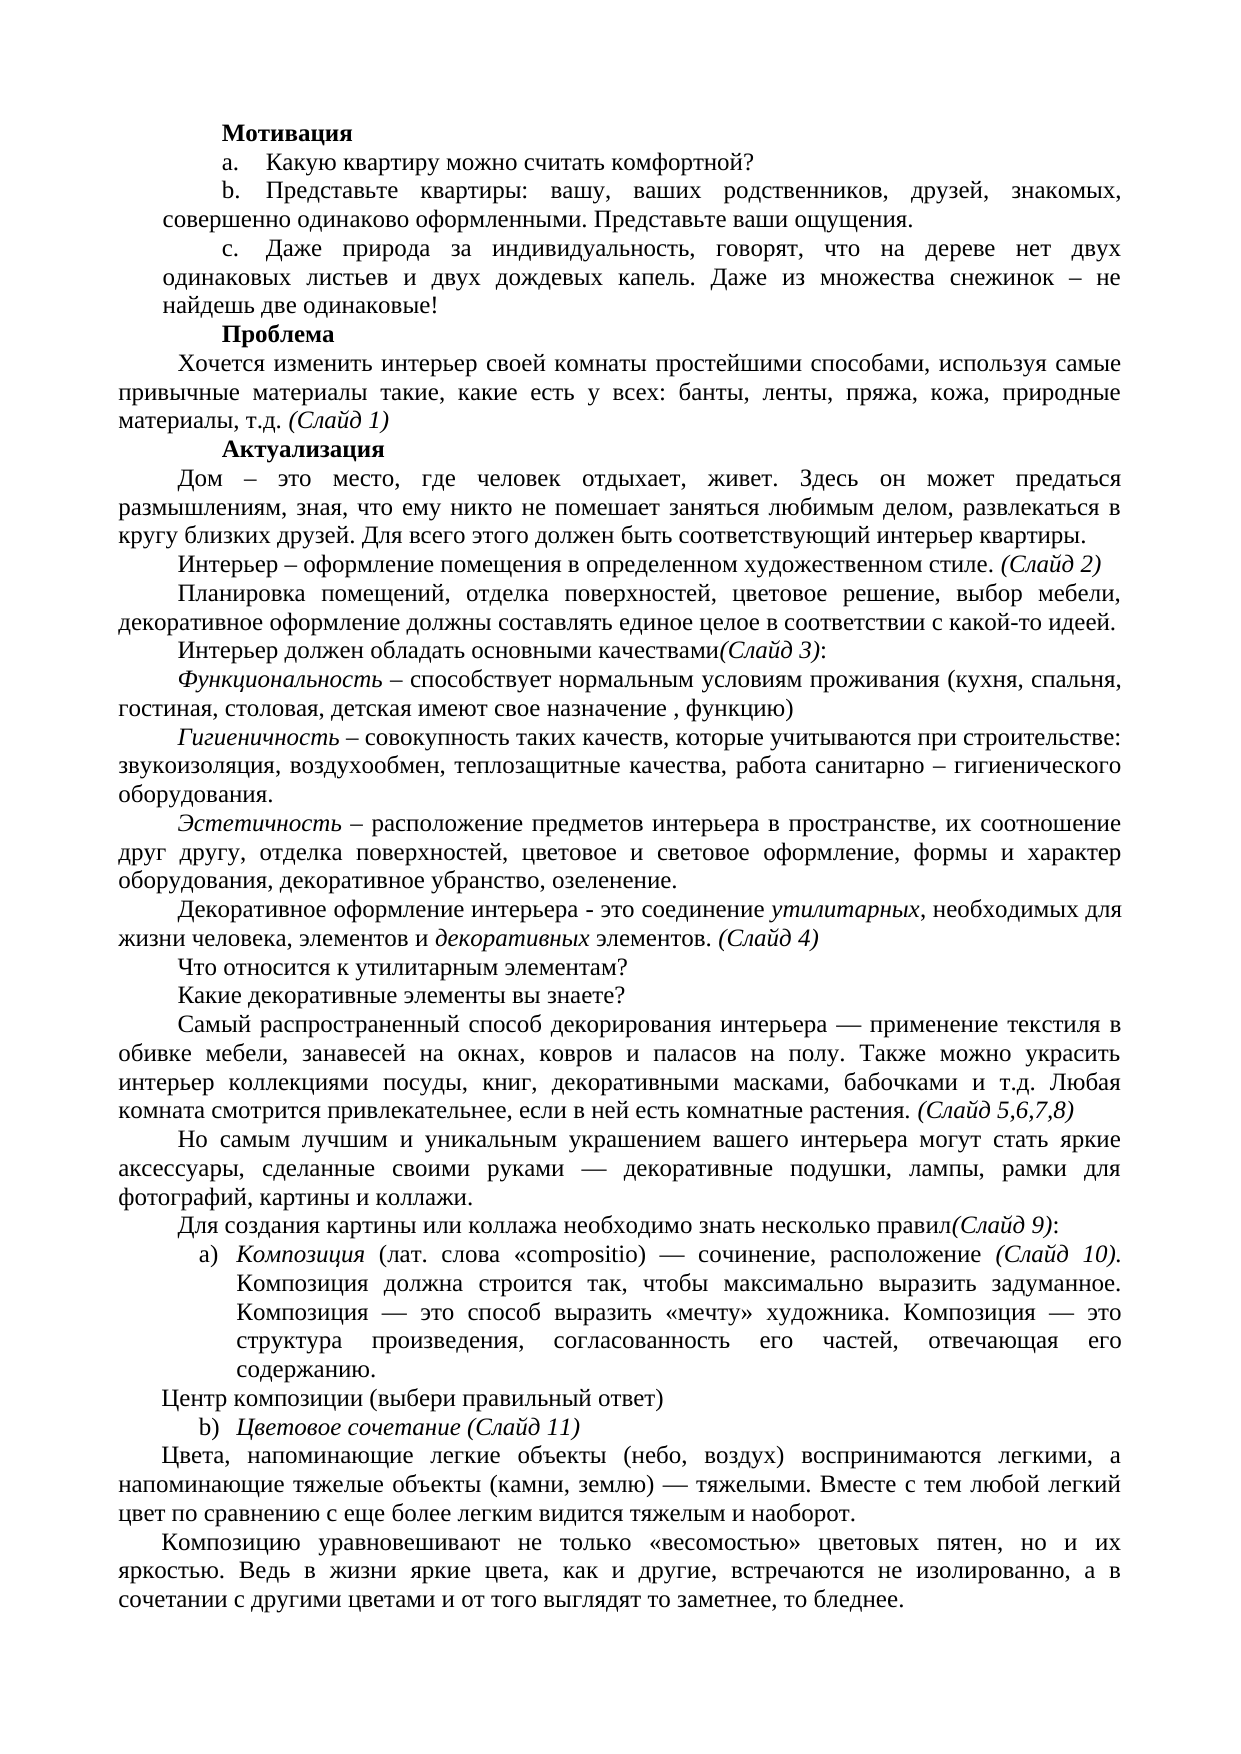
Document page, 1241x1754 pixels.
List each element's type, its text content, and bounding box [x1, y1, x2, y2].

text Что относится к утилитарным элементам? [118, 952, 1122, 981]
text Дом – это место, где человек отдыхает, живет. Здесь он может предаться размышлениям, зная, что ему никто не помешает заняться любимым делом, развлекаться в кругу близких друзей. Для всего этого должен быть соответствующий интерьер квартиры. [118, 463, 1122, 549]
list Композиция (лат. слова «compositio) — сочинение, расположение (Слайд 10). Композиция должна строится так, чтобы максимально выразить задуманное. Композиция — это способ выразить «мечту» художника. Композиция — это структура произведения, согласованность его частей, отвечающая его содержанию. [199, 1239, 1122, 1383]
text Цвета, напоминающие легкие объекты (небо, воздух) воспринимаются легкими, а напоминающие тяжелые объекты (камни, землю) — тяжелыми. Вместе с тем любой легкий цвет по сравнению с еще более легким видится тяжелым и наоборот. [118, 1441, 1122, 1527]
list Представьте квартиры: вашу, ваших родственников, друзей, знакомых, совершенно одинаково оформленными. Представьте ваши ощущения. [162, 176, 1122, 233]
list Даже природа за индивидуальность, говорят, что на дереве нет двух одинаковых листьев и двух дождевых капель. Даже из множества снежинок – не найдешь две одинаковые! [162, 233, 1122, 319]
text Но самым лучшим и уникальным украшением вашего интерьера могут стать яркие аксессуары, сделанные своими руками — декоративные подушки, лампы, рамки для фотографий, картины и коллажи. [118, 1124, 1122, 1211]
text Композицию уравновешивают не только «весомостью» цветовых пятен, но и их яркостью. Ведь в жизни яркие цвета, как и другие, встречаются не изолированно, а в сочетании с другими цветами и от того выглядят то заметнее, то бледнее. [118, 1527, 1122, 1613]
list Цветовое сочетание (Слайд 11) [199, 1412, 1122, 1441]
text Интерьер – оформление помещения в определенном художественном стиле. (Слайд 2) [118, 549, 1122, 578]
text Для создания картины или коллажа необходимо знать несколько правил(Слайд 9): [118, 1211, 1122, 1239]
text Какие декоративные элементы вы знаете? [118, 981, 1122, 1009]
list Проблема [177, 319, 1122, 348]
text Самый распространенный способ декорирования интерьера — применение текстиля в обивке мебели, занавесей на окнах, ковров и паласов на полу. Также можно украсить интерьер коллекциями посуды, книг, декоративными масками, бабочками и т.д. Любая комната смотрится привлекательнее, если в ней есть комнатные растения. (Слайд 5,6,7,8) [118, 1009, 1122, 1124]
text Интерьер должен обладать основными качествами(Слайд 3): [118, 636, 1122, 664]
text Декоративное оформление интерьера - это соединение утилитарных, необходимых для жизни человека, элементов и декоративных элементов. (Слайд 4) [118, 894, 1122, 952]
text Эстетичность – расположение предметов интерьера в пространстве, их соотношение друг другу, отделка поверхностей, цветовое и световое оформление, формы и характер оборудования, декоративное убранство, озеленение. [118, 808, 1122, 894]
list Хочется изменить интерьер своей комнаты простейшими способами, используя самые привычные материалы такие, какие есть у всех: банты, ленты, пряжа, кожа, природные материалы, т.д. (Слайд 1) [118, 348, 1122, 434]
list Актуализация [177, 434, 1122, 463]
text Планировка помещений, отделка поверхностей, цветовое решение, выбор мебели, декоративное оформление должны составлять единое целое в соответствии с какой-то идеей. [118, 578, 1122, 636]
text Гигиеничность – совокупность таких качеств, которые учитываются при строительстве: звукоизоляция, воздухообмен, теплозащитные качества, работа санитарно – гигиенического оборудования. [118, 722, 1122, 808]
text Центр композиции (выбери правильный ответ) [118, 1383, 1122, 1412]
list Мотивация [162, 118, 1122, 147]
list Какую квартиру можно считать комфортной? [162, 147, 1122, 176]
text Функциональность – способствует нормальным условиям проживания (кухня, спальня, гостиная, столовая, детская имеют свое назначение , функцию) [118, 664, 1122, 722]
